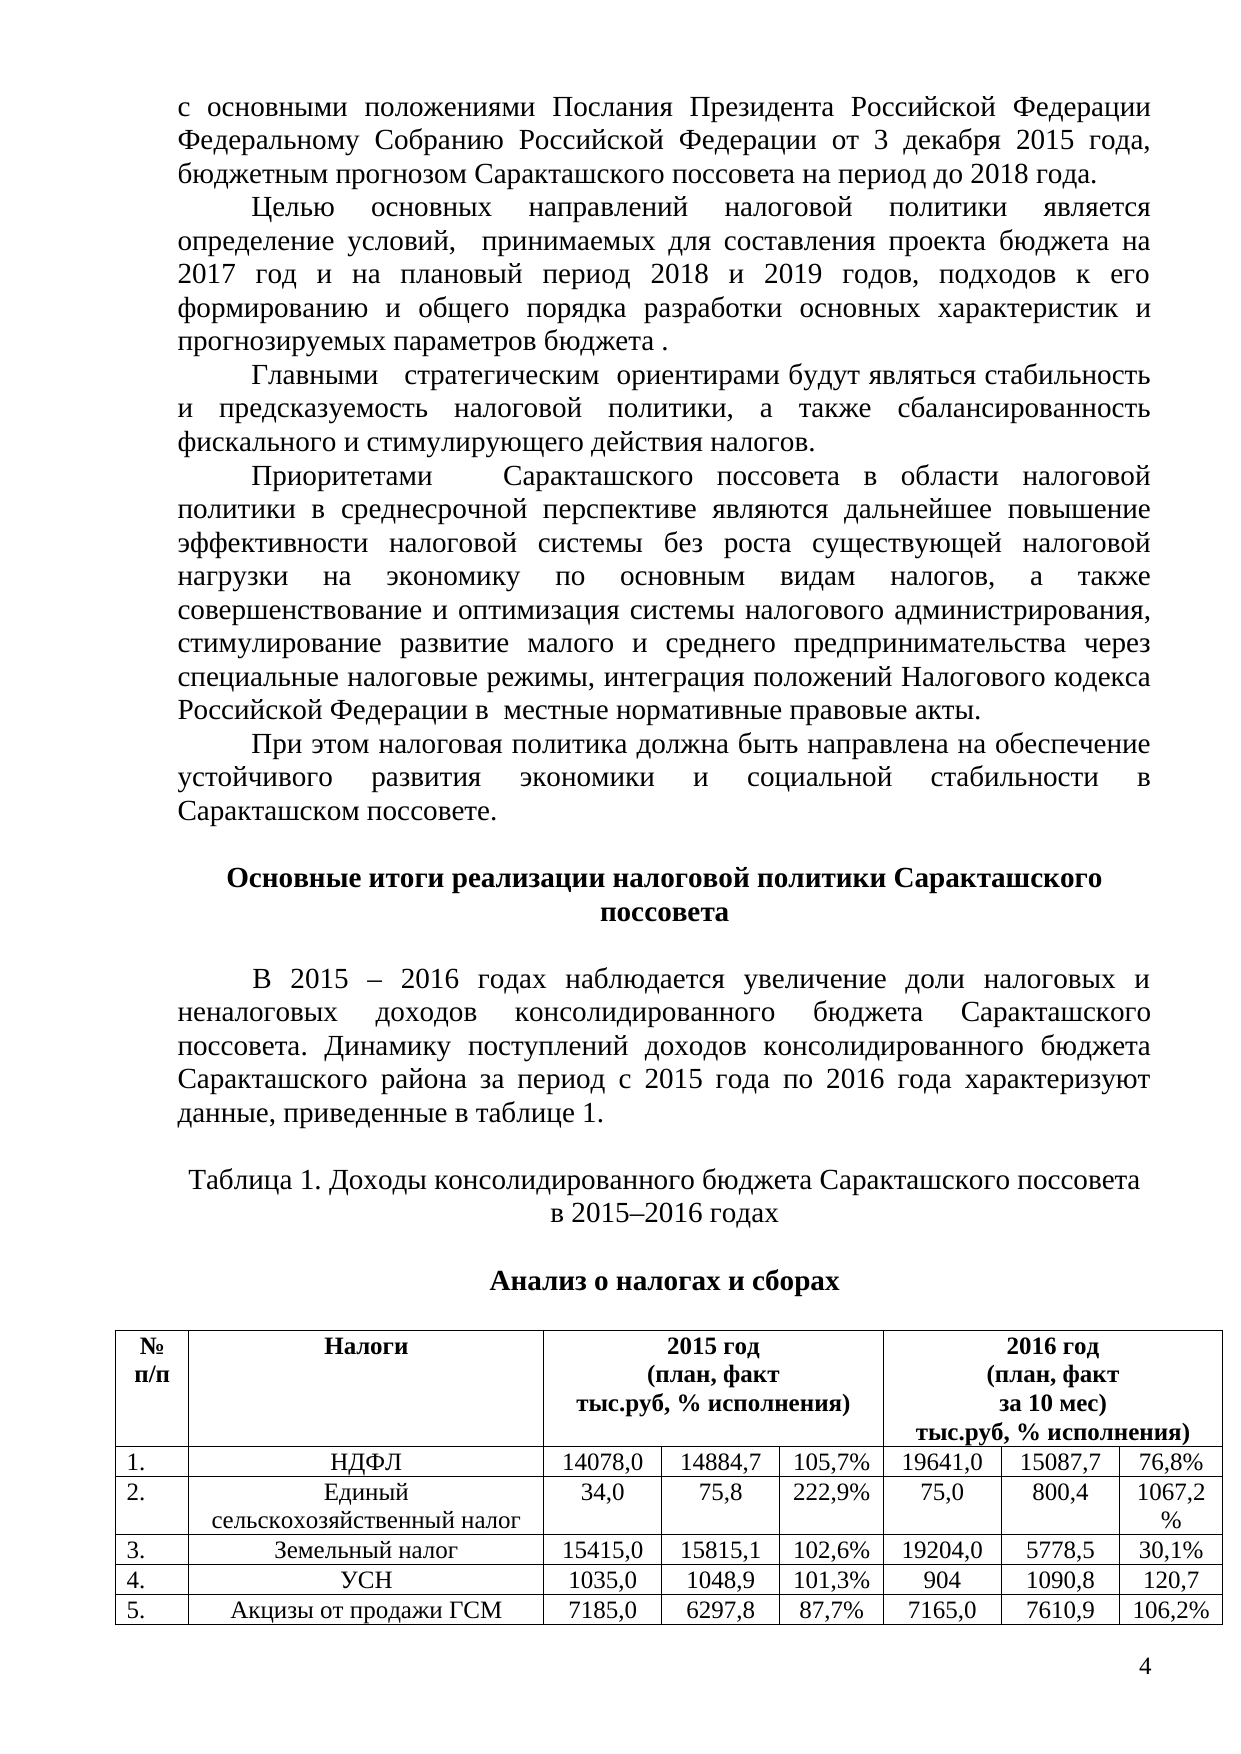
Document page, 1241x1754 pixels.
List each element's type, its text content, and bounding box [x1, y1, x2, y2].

text Целью основных направлений налоговой политики является определение условий, принимаемых для составления проекта бюджета на 2017 год и на плановый период 2018 и 2019 годов, подходов к его формированию и общего порядка разработки основных характеристик и прогнозируемых параметров бюджета . [177, 189, 1152, 357]
table_cell 15815,1 [662, 1535, 779, 1564]
text в 2015–2016 годах [177, 1196, 1152, 1229]
text В 2015 – 2016 годах наблюдается увеличение доли налоговых и неналоговых доходов консолидированного бюджета Саракташского поссовета. Динамику поступлений доходов консолидированного бюджета Саракташского района за период с 2015 года по 2016 года характеризуют данные, приведенные в таблице 1. [177, 961, 1152, 1128]
table_cell 222,9% [780, 1477, 883, 1534]
table_cell 2. [116, 1477, 188, 1534]
table_header 2015 год (план, факт тыс.руб, % исполнения) [544, 1331, 883, 1446]
table_cell 6297,8 [662, 1595, 779, 1623]
table_cell 4. [116, 1565, 188, 1594]
table_cell 1048,9 [662, 1565, 779, 1594]
table_cell 800,4 [1002, 1477, 1119, 1534]
table_cell Акцизы от продажи ГСМ [189, 1595, 543, 1623]
text Анализ о налогах и сборах [177, 1263, 1152, 1296]
table_cell 76,8% [1120, 1447, 1222, 1476]
text Главными стратегическим ориентирами будут являться стабильность и предсказуемость налоговой политики, а также сбалансированность фискального и стимулирующего действия налогов. [177, 357, 1152, 458]
table_cell 19641,0 [884, 1447, 1001, 1476]
table_cell 75,0 [884, 1477, 1001, 1534]
table_cell 101,3% [780, 1565, 883, 1594]
table_header Налоги [189, 1331, 543, 1446]
table_cell 5. [116, 1595, 188, 1623]
table_cell 3. [116, 1535, 188, 1564]
table_cell 1090,8 [1002, 1565, 1119, 1594]
table_cell НДФЛ [189, 1447, 543, 1476]
table_cell 1. [116, 1447, 188, 1476]
table_cell 1067,2% [1120, 1477, 1222, 1534]
table_cell 102,6% [780, 1535, 883, 1564]
table_header 2016 год (план, факт за 10 мес) тыс.руб, % исполнения) [884, 1331, 1222, 1446]
table_cell 15415,0 [544, 1535, 661, 1564]
table_cell 14078,0 [544, 1447, 661, 1476]
text Приоритетами Саракташского поссовета в области налоговой политики в среднесрочной перспективе являются дальнейшее повышение эффективности налоговой системы без роста существующей налоговой нагрузки на экономику по основным видам налогов, а также совершенствование и оптимизация системы налогового администрирования, стимулирование развитие малого и среднего предпринимательства через специальные налоговые режимы, интеграция положений Налогового кодекса Российской Федерации в местные нормативные правовые акты. [177, 458, 1152, 726]
table_cell 1035,0 [544, 1565, 661, 1594]
table_cell Земельный налог [189, 1535, 543, 1564]
table_header № п/п [116, 1331, 188, 1446]
table_cell 75,8 [662, 1477, 779, 1534]
text Основные итоги реализации налоговой политики Саракташского поссовета [177, 860, 1152, 927]
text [177, 89, 1152, 189]
table_cell 5778,5 [1002, 1535, 1119, 1564]
table_cell 87,7% [780, 1595, 883, 1623]
table_cell 106,2% [1120, 1595, 1222, 1623]
table_cell 34,0 [544, 1477, 661, 1534]
table_cell 15087,7 [1002, 1447, 1119, 1476]
table_cell Единый сельскохозяйственный налог [189, 1477, 543, 1534]
table_cell 19204,0 [884, 1535, 1001, 1564]
table_cell 105,7% [780, 1447, 883, 1476]
table_cell 904 [884, 1565, 1001, 1594]
table_cell 7165,0 [884, 1595, 1001, 1623]
table_cell 7610,9 [1002, 1595, 1119, 1623]
text При этом налоговая политика должна быть направлена на обеспечение устойчивого развития экономики и социальной стабильности в Саракташском поссовете. [177, 726, 1152, 827]
text Таблица 1. Доходы консолидированного бюджета Саракташского поссовета [177, 1162, 1152, 1196]
table_cell УСН [189, 1565, 543, 1594]
table_cell 120,7 [1120, 1565, 1222, 1594]
table_cell 14884,7 [662, 1447, 779, 1476]
table_cell 30,1% [1120, 1535, 1222, 1564]
table_cell 7185,0 [544, 1595, 661, 1623]
